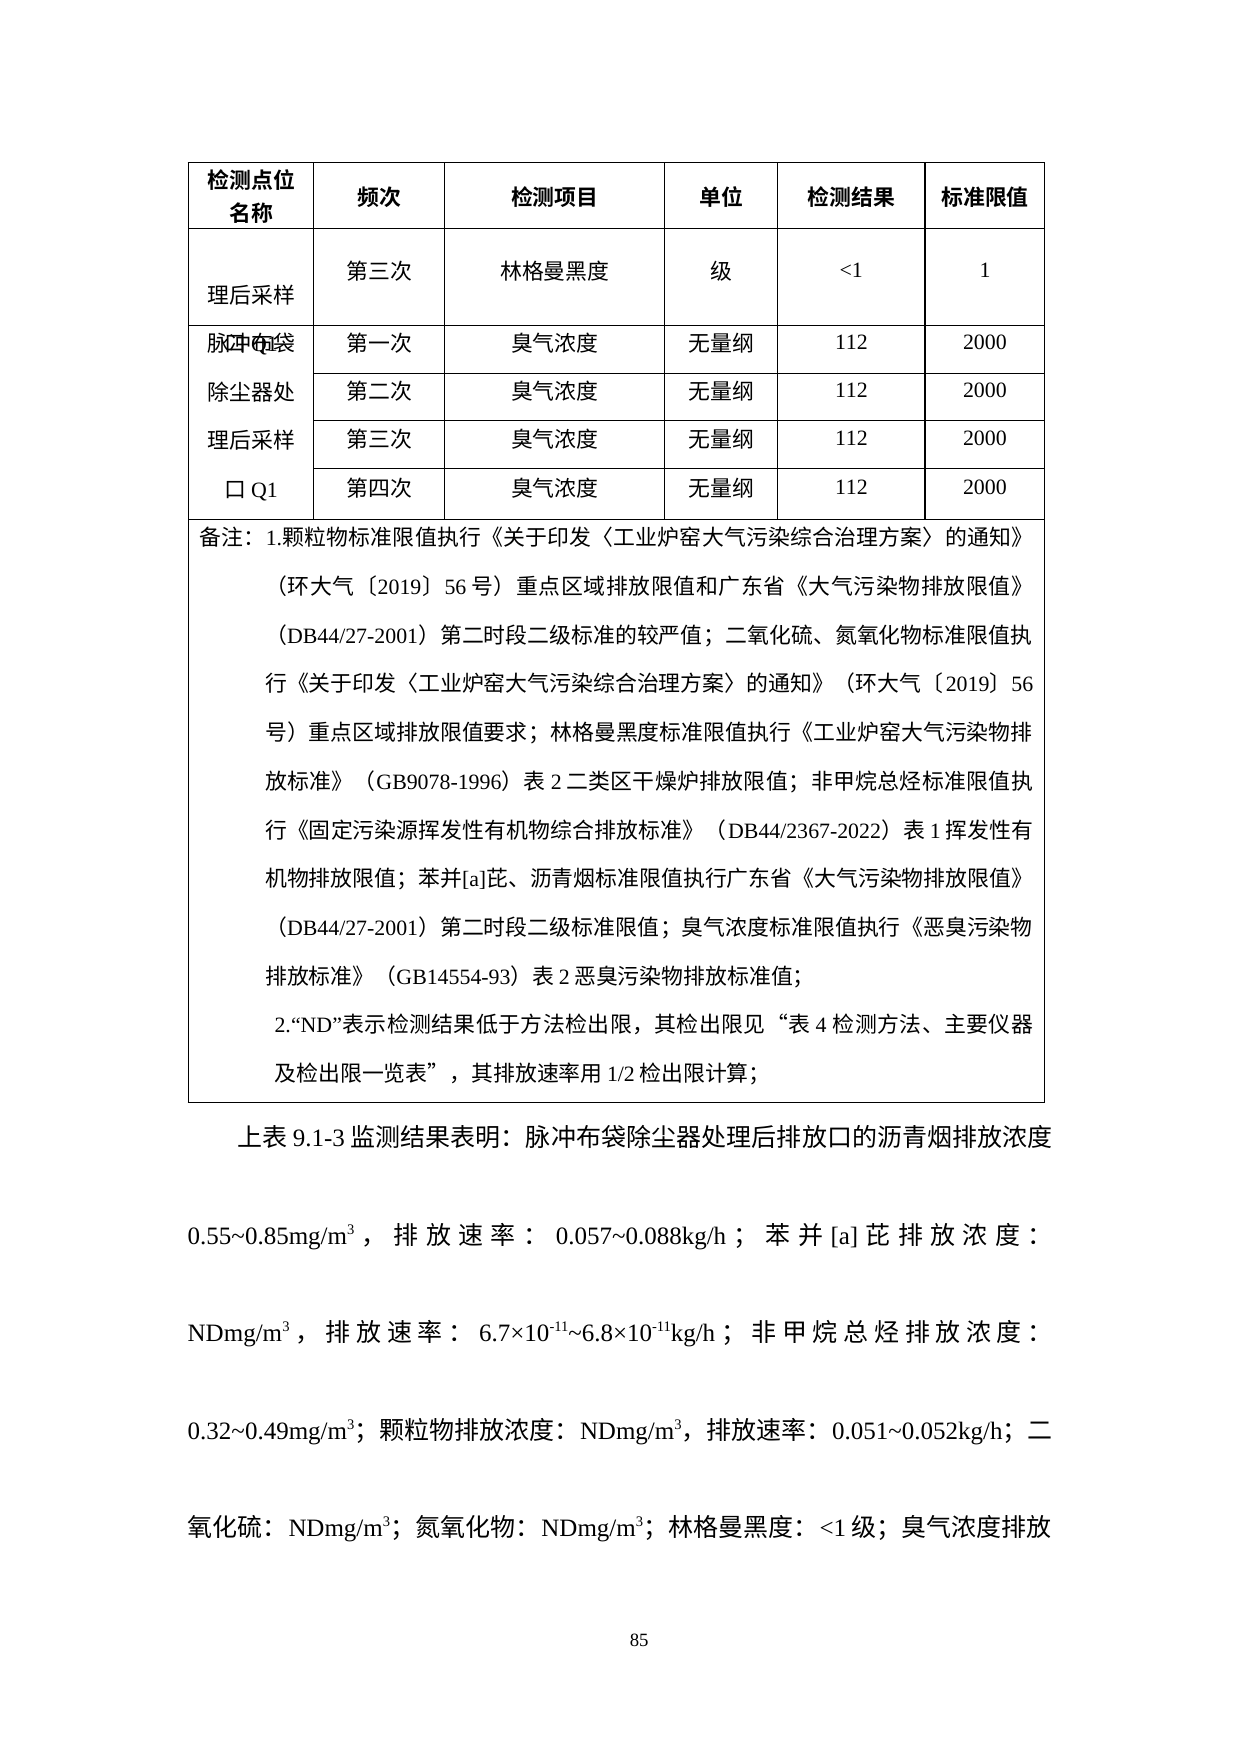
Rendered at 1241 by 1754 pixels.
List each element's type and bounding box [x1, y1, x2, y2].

text [187, 1103, 1053, 1558]
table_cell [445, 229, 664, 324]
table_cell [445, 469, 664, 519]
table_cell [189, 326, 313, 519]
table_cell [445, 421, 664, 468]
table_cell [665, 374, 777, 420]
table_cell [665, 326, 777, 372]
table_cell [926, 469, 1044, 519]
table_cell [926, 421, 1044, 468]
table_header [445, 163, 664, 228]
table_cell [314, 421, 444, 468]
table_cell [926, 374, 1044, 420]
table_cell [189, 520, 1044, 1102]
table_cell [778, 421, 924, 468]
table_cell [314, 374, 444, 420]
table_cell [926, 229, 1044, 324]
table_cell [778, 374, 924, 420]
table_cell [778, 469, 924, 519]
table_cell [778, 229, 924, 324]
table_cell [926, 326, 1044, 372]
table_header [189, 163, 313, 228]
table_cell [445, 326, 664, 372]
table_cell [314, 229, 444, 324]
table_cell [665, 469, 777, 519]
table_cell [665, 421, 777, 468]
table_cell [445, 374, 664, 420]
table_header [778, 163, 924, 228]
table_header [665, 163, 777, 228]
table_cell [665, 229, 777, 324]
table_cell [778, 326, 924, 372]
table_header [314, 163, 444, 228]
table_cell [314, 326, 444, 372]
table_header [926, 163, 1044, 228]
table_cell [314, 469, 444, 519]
